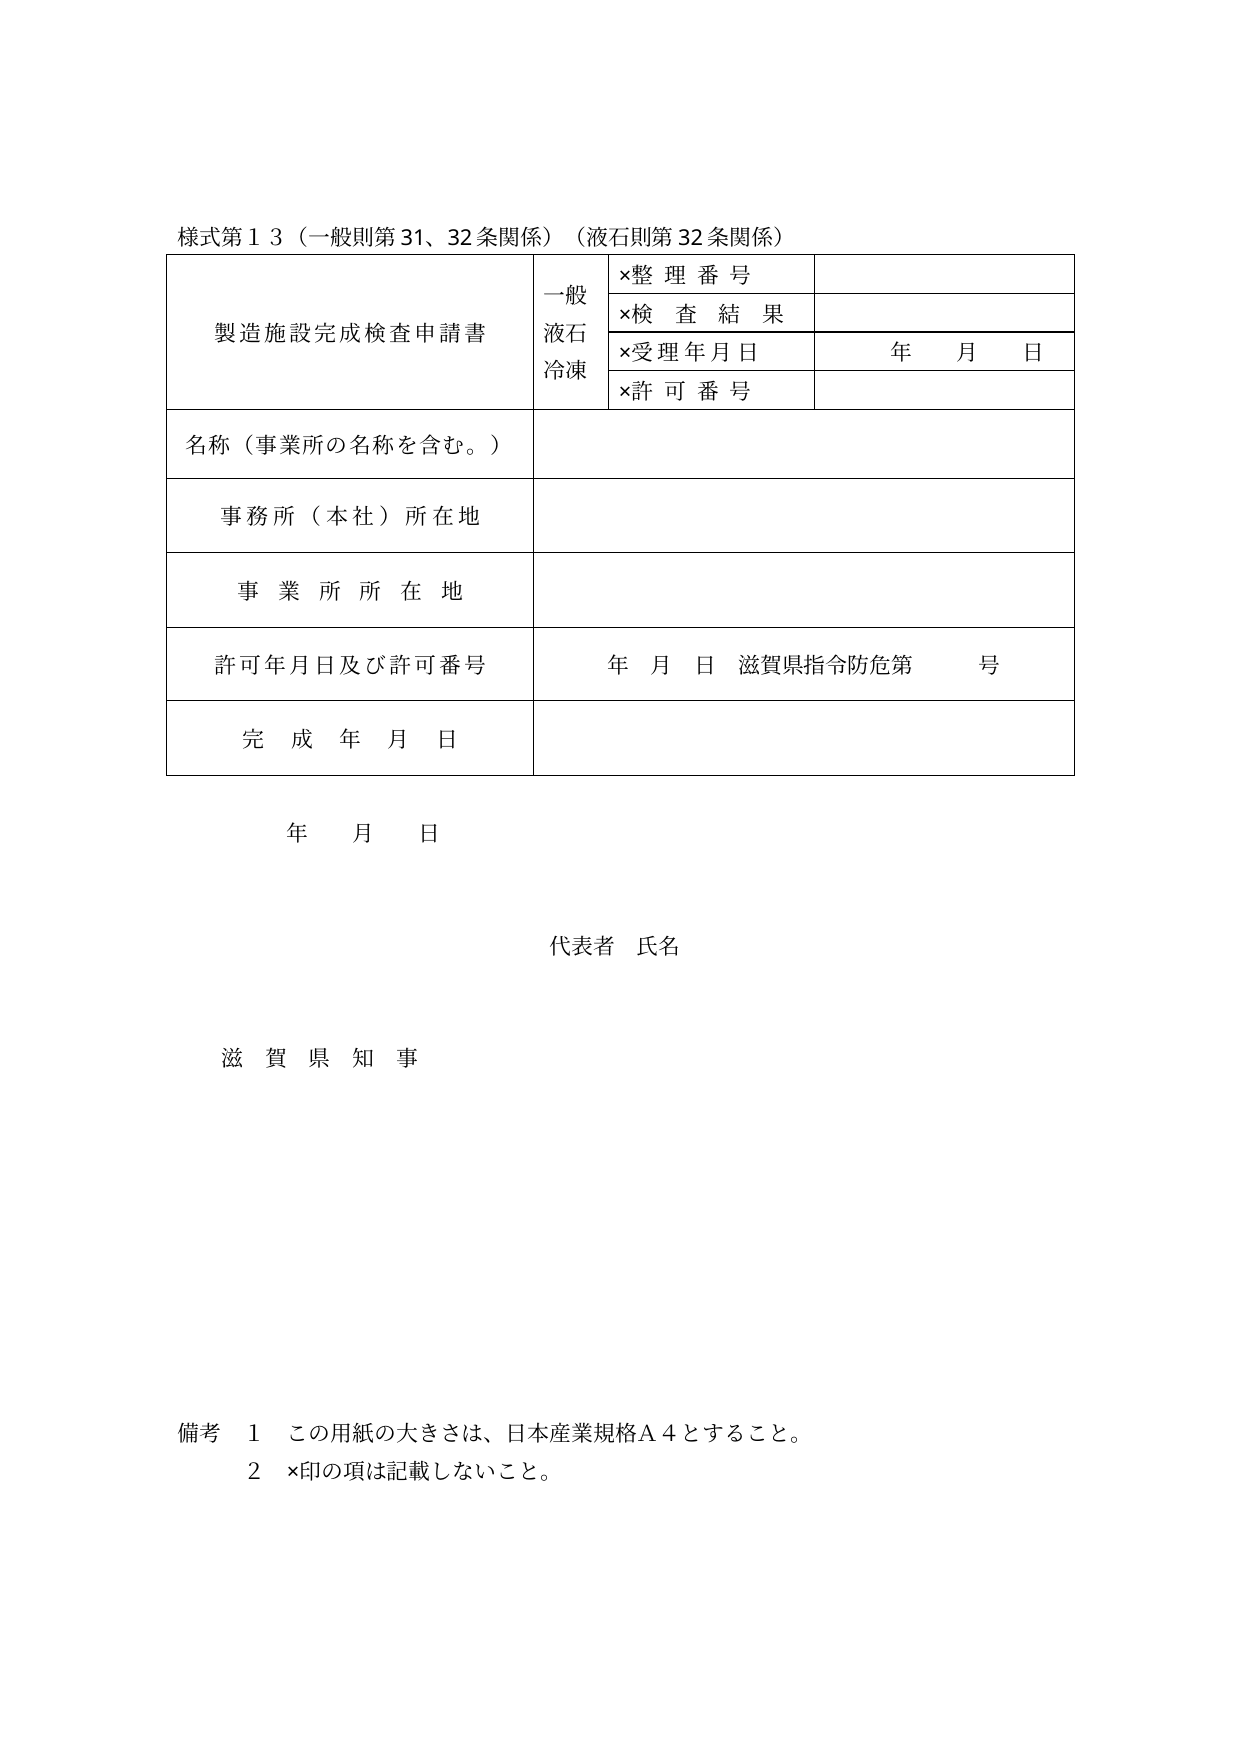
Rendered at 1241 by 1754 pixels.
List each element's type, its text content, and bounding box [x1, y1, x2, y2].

table_cell [534, 479, 1074, 552]
table_cell 年 月 日 [815, 333, 1074, 370]
table_header [815, 255, 1074, 293]
text 年 月 日 [177, 813, 1063, 851]
text 滋 賀 県 知 事 [177, 1038, 1063, 1076]
table_cell 年 月 日 滋賀県指令防危第 号 [534, 628, 1074, 700]
text 代表者 氏名 [177, 926, 1063, 963]
table_cell [815, 371, 1074, 408]
table_cell [534, 410, 1074, 478]
table_cell 事務所（本社）所在地 [167, 479, 533, 552]
table_cell 事業所所在地 [167, 553, 533, 627]
table_cell ×検 査 結 果 [609, 294, 814, 331]
table_header 一般 液石 冷凍 [534, 255, 608, 408]
table_cell [815, 294, 1074, 331]
table_header 製造施設完成検査申請書 [167, 255, 533, 408]
text ２ ×印の項は記載しないこと。 [177, 1451, 1063, 1488]
table_cell [534, 553, 1074, 627]
table_cell 許可年月日及び許可番号 [167, 628, 533, 700]
table_header ×整理番号 [609, 255, 814, 293]
text 備考 １ この用紙の大きさは、日本産業規格Ａ４とすること。 [177, 1413, 1063, 1451]
table_cell 完成年月日 [167, 701, 533, 775]
table_cell ×受理年月日 [609, 333, 814, 370]
table_cell 名称（事業所の名称を含む。） [167, 410, 533, 478]
table_cell [534, 701, 1074, 775]
table_cell ×許可番号 [609, 371, 814, 408]
text 様式第１３（一般則第31、32条関係）（液石則第32条関係） [177, 217, 1063, 254]
